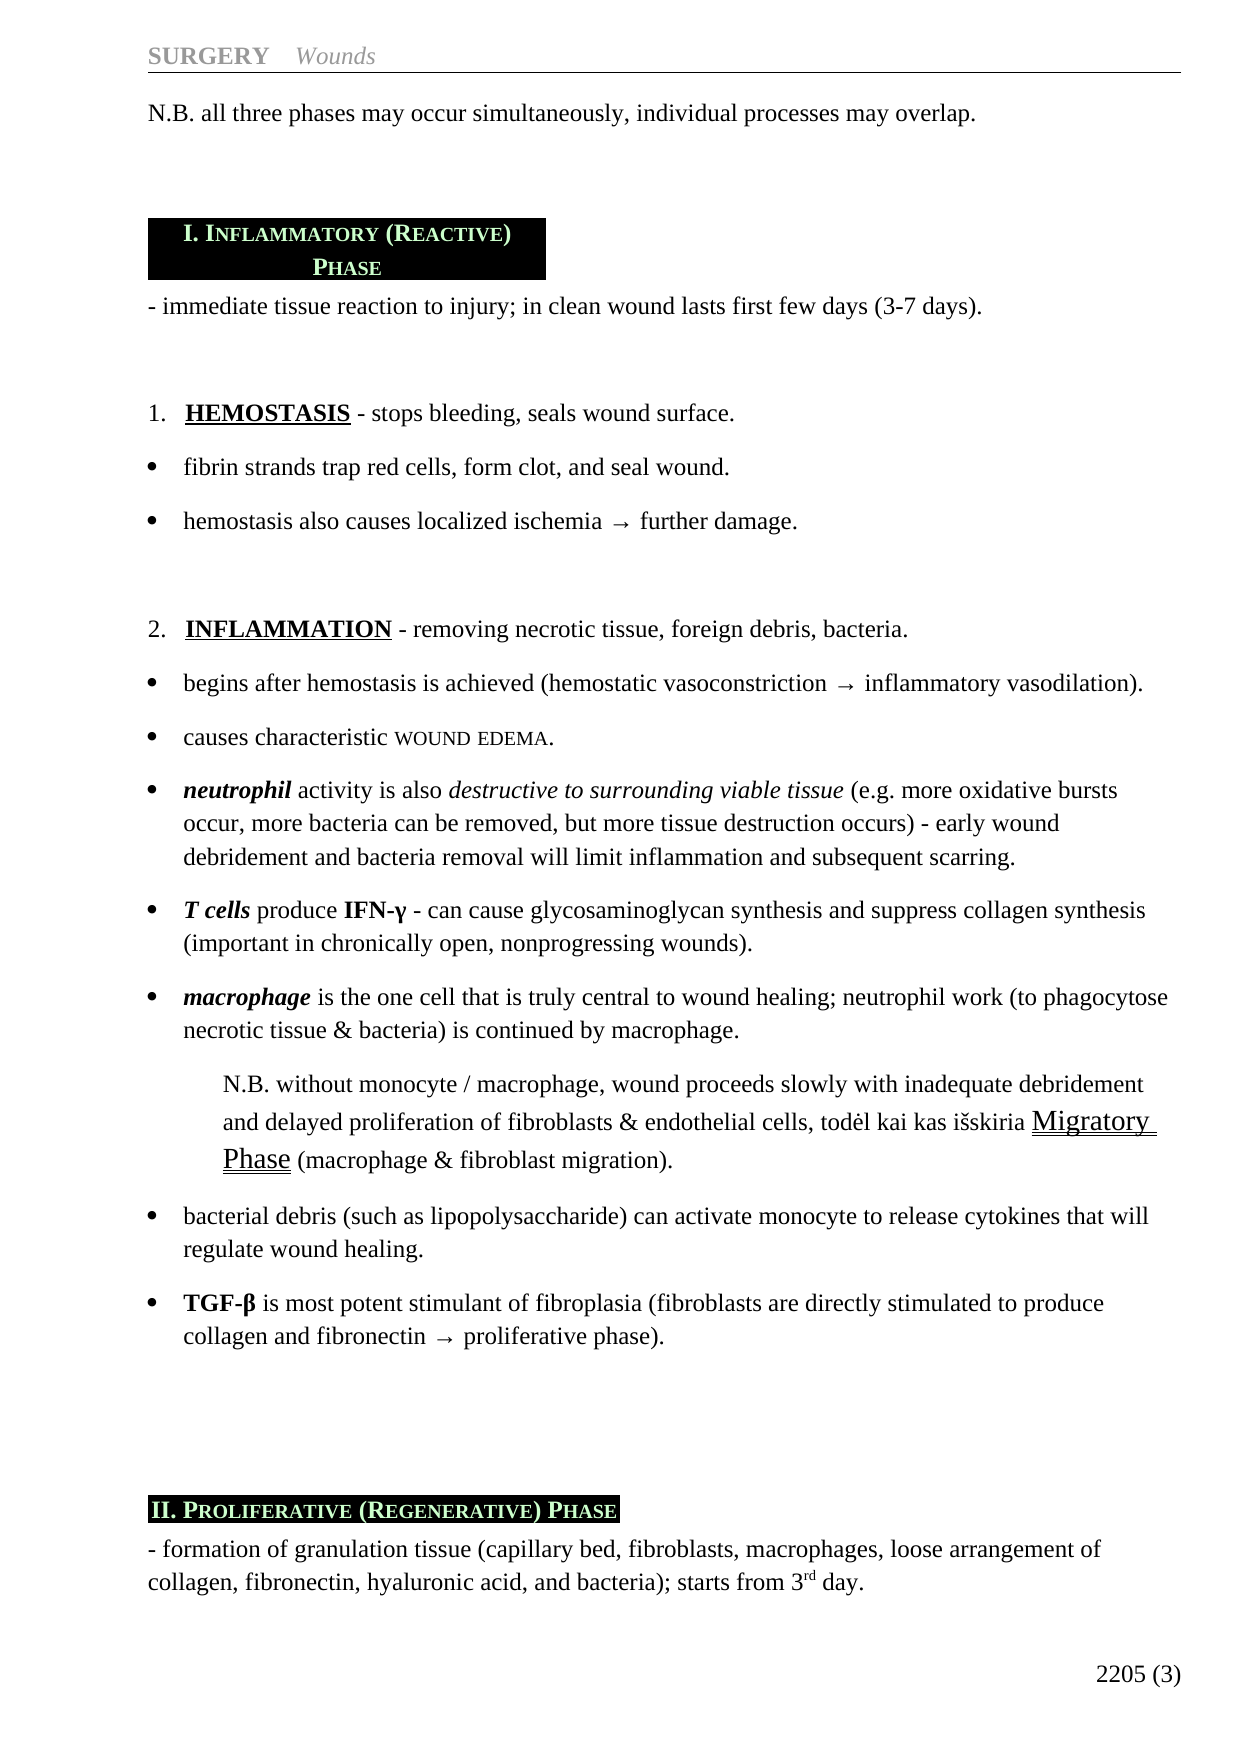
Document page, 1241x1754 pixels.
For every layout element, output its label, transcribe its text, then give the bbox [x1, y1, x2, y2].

text N.B. all three phases may occur simultaneously, individual processes may overlap. [148, 98, 1181, 127]
list Inflammation - removing necrotic tissue, foreign debris, bacteria. [148, 614, 1181, 643]
list causes characteristic wound edema. [148, 722, 1181, 750]
list TGF-β is most potent stimulant of fibroplasia (fibroblasts are directly stimulated to produce collagen and fibronectin → proliferative phase). [148, 1288, 1181, 1349]
list macrophage is the one cell that is truly central to wound healing; neutrophil work (to phagocytose necrotic tissue & bacteria) is continued by macrophage. [148, 982, 1181, 1044]
text - immediate tissue reaction to injury; in clean wound lasts first few days (3-7 days). [148, 291, 1181, 319]
list hemostasis also causes localized ischemia → further damage. [148, 506, 1181, 535]
text - formation of granulation tissue (capillary bed, fibroblasts, macrophages, loose arrangement of collagen, fibronectin, hyaluronic acid, and bacteria); starts from 3rd day. [148, 1534, 1181, 1596]
list fibrin strands trap red cells, form clot, and seal wound. [148, 452, 1181, 481]
list Hemostasis - stops bleeding, seals wound surface. [148, 398, 1181, 427]
text N.B. without monocyte / macrophage, wound proceeds slowly with inadequate debridement and delayed proliferation of fibroblasts & endothelial cells, todėl kai kas išskiria Migratory Phase (macrophage & fibroblast migration). [223, 1069, 1181, 1175]
list neutrophil activity is also destructive to surrounding viable tissue (e.g. more oxidative bursts occur, more bacteria can be removed, but more tissue destruction occurs) - early wound debridement and bacteria removal will limit inflammation and subsequent scarring. [148, 776, 1181, 870]
list bacterial debris (such as lipopolysaccharide) can activate monocyte to release cytokines that will regulate wound healing. [148, 1201, 1181, 1263]
text II. Proliferative (Regenerative) Phase [148, 1495, 620, 1523]
list begins after hemostasis is achieved (hemostatic vasoconstriction → inflammatory vasodilation). [148, 668, 1181, 697]
list T cells produce IFN-γ - can cause glycosaminoglycan synthesis and suppress collagen synthesis (important in chronically open, nonprogressing wounds). [148, 895, 1181, 957]
text I. Inflammatory (Reactive) Phase [148, 218, 546, 280]
